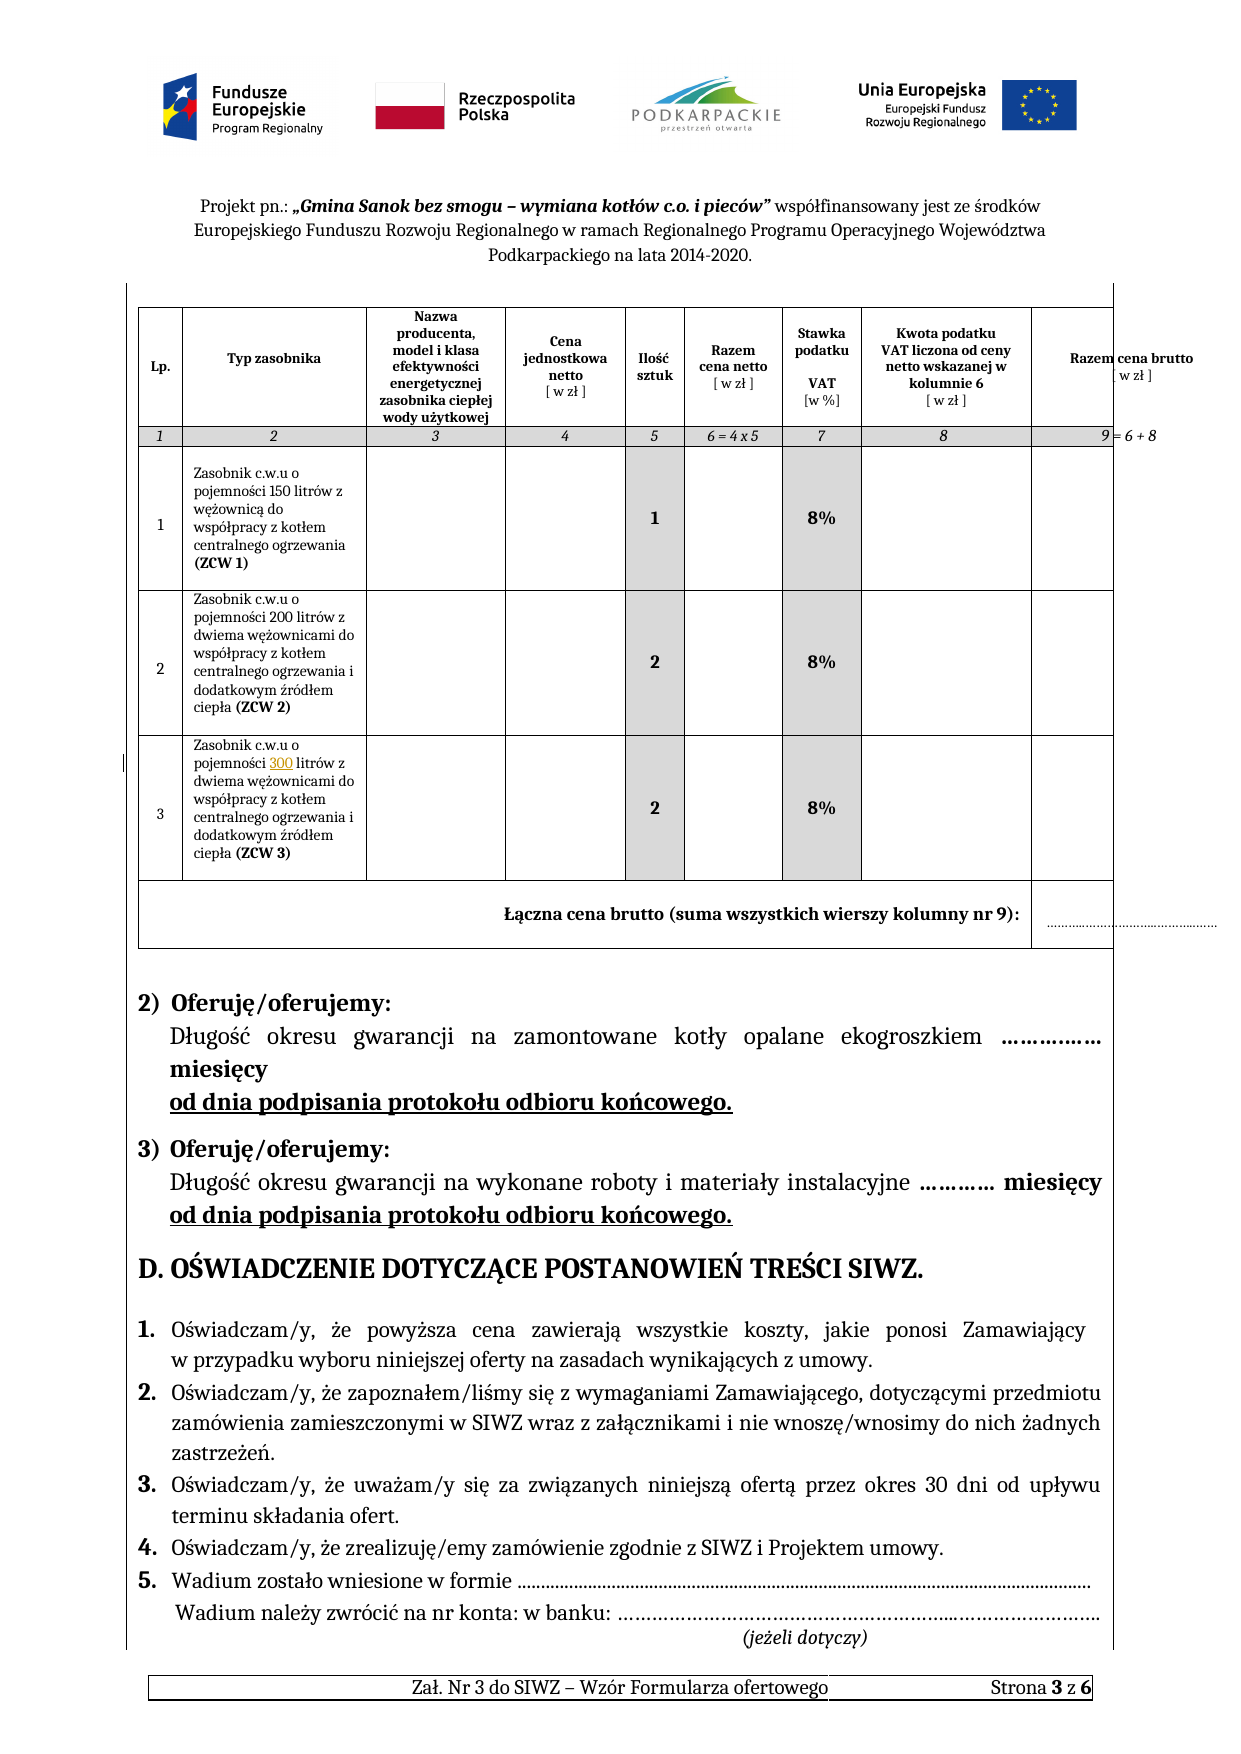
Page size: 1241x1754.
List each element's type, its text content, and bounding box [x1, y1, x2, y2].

picture [147, 56, 339, 157]
picture [612, 56, 800, 152]
picture [842, 62, 1094, 147]
picture [360, 67, 590, 145]
